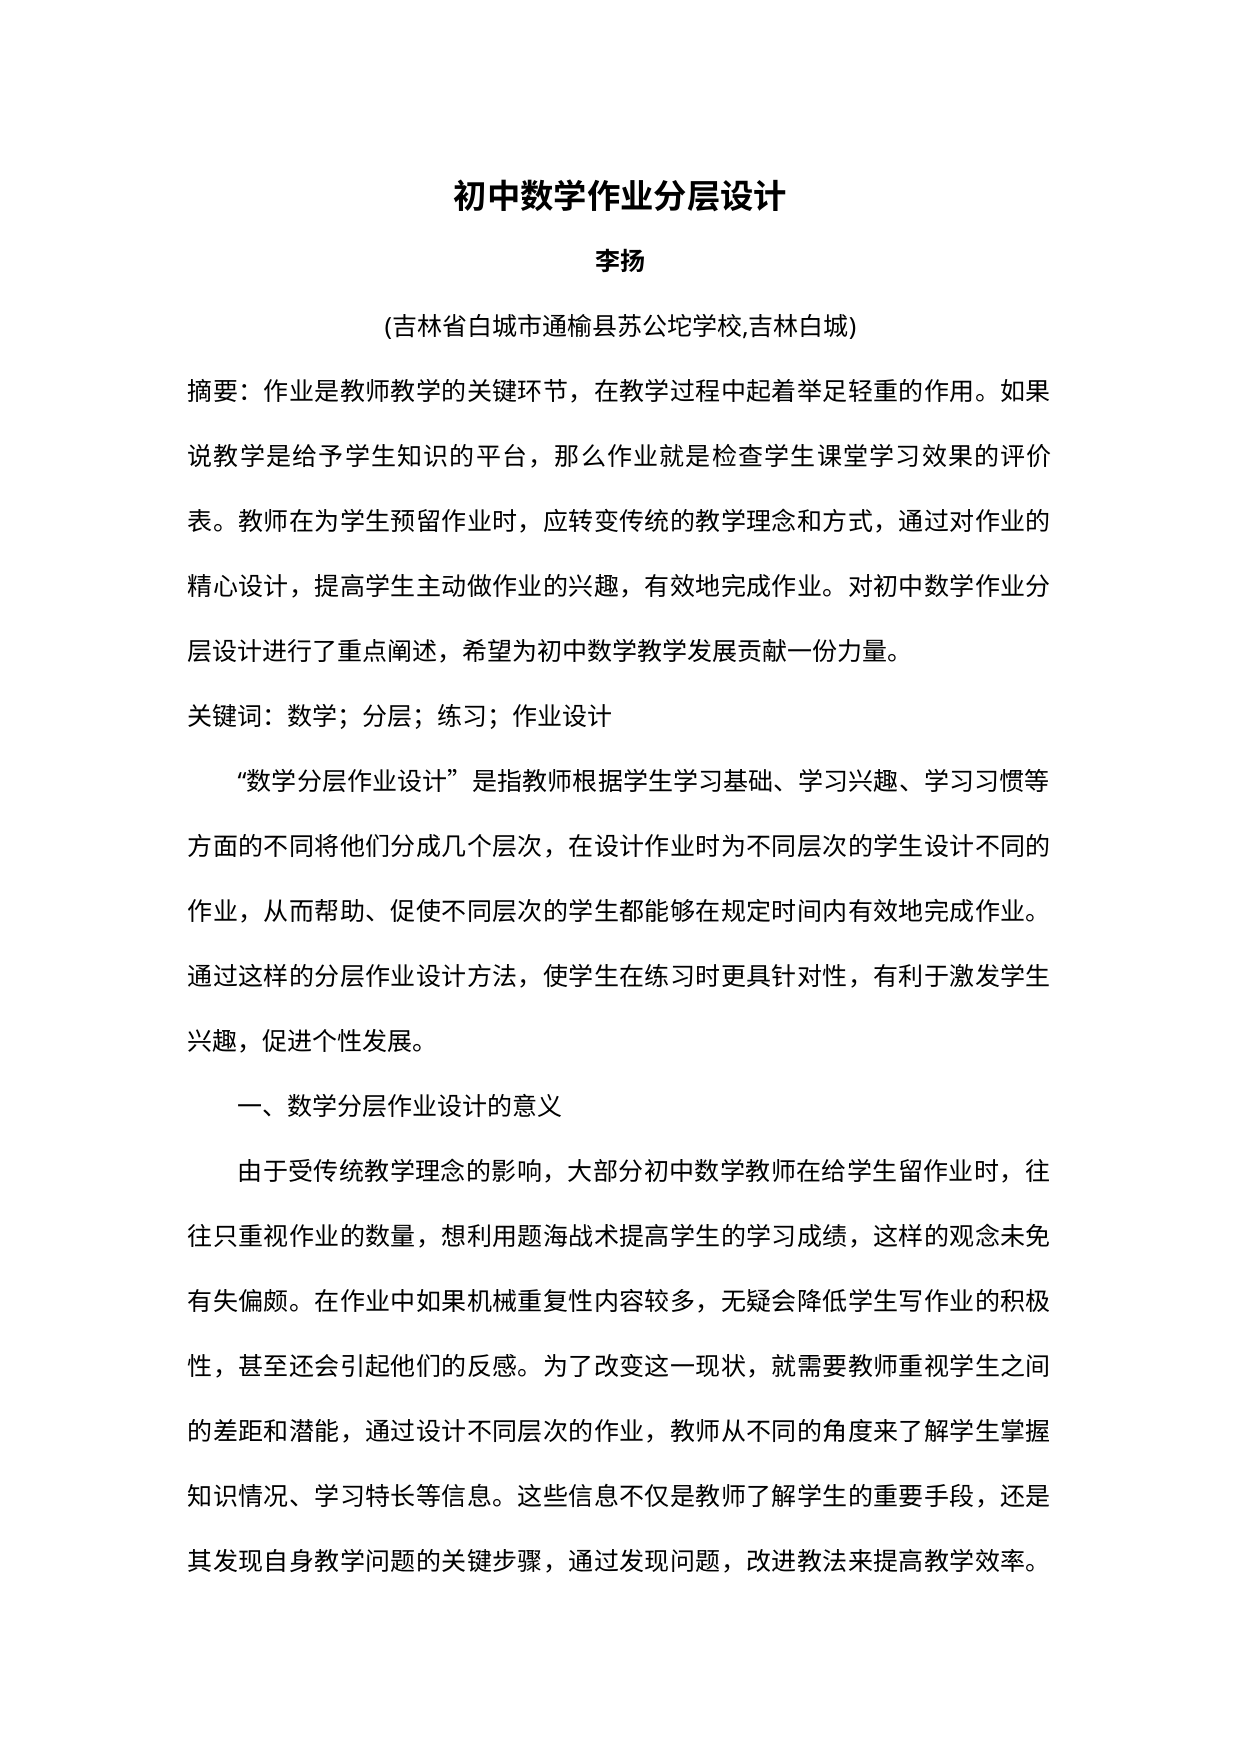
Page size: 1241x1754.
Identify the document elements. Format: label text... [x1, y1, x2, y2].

text 关键词：数学；分层；练习；作业设计 [187, 682, 1053, 747]
text “数学分层作业设计”是指教师根据学生学习基础、学习兴趣、学习习惯等方面的不同将他们分成几个层次，在设计作业时为不同层次的学生设计不同的作业，从而帮助、促使不同层次的学生都能够在规定时间内有效地完成作业。通过这样的分层作业设计方法，使学生在练习时更具针对性，有利于激发学生兴趣，促进个性发展。 [187, 747, 1053, 1072]
text 一、数学分层作业设计的意义 [187, 1072, 1053, 1137]
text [187, 1137, 1053, 1592]
text 李扬 [187, 227, 1053, 292]
text (吉林省白城市通榆县苏公坨学校,吉林白城) [187, 292, 1053, 357]
text 摘要：作业是教师教学的关键环节，在教学过程中起着举足轻重的作用。如果说教学是给予学生知识的平台，那么作业就是检查学生课堂学习效果的评价表。教师在为学生预留作业时，应转变传统的教学理念和方式，通过对作业的精心设计，提高学生主动做作业的兴趣，有效地完成作业。对初中数学作业分层设计进行了重点阐述，希望为初中数学教学发展贡献一份力量。 [187, 357, 1053, 682]
text 初中数学作业分层设计 [187, 162, 1053, 227]
